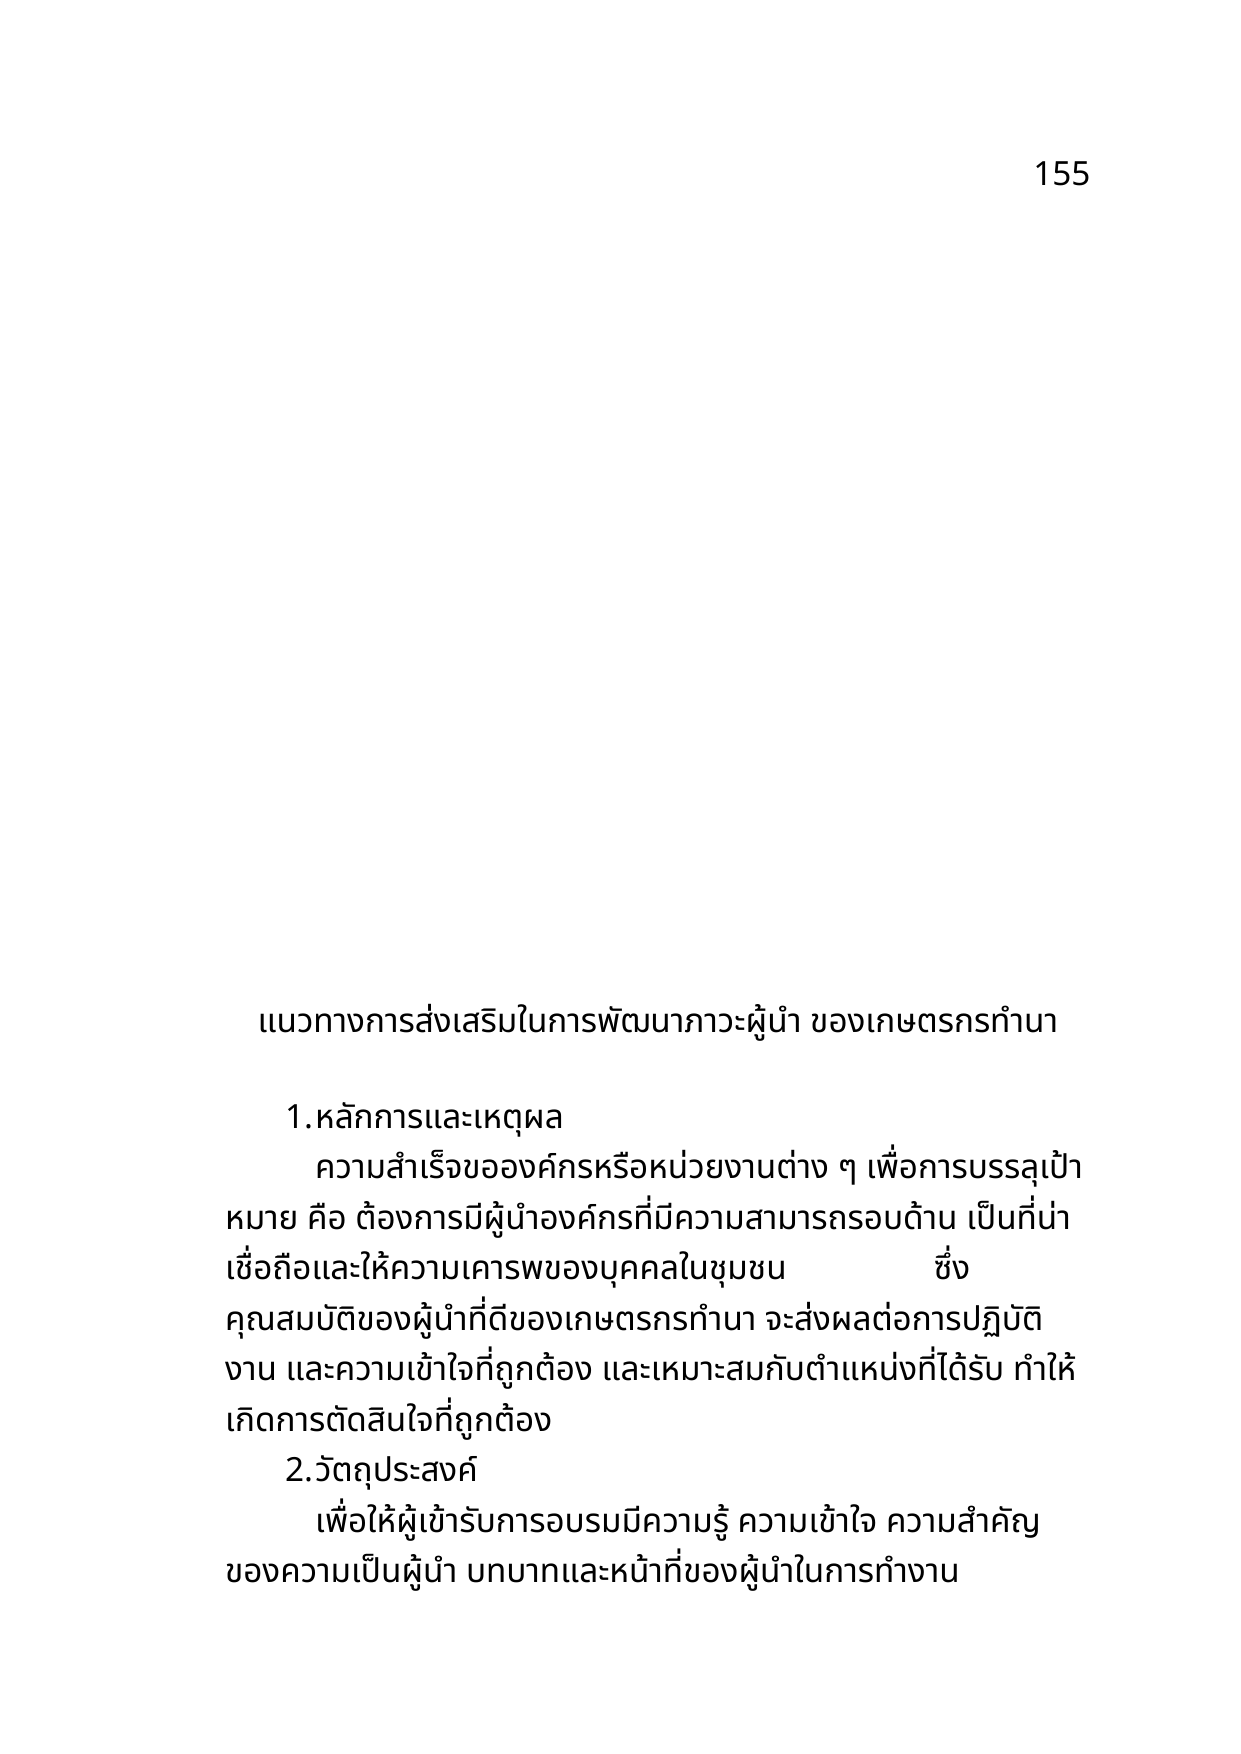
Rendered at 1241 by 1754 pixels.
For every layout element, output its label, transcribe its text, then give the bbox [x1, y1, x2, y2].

text แนวทางการส่งเสริมในการพัฒนาภาวะผู้นำ ของเกษตรกรทำนา [225, 997, 1090, 1047]
text 2. วัตถุประสงค์ [225, 1446, 1090, 1497]
text เพื่อให้ผู้เข้ารับการอบรมมีความรู้ ความเข้าใจ ความสำคัญของความเป็นผู้นำ บทบาทและหน้าที่ของผู้นำในการทำงาน [225, 1497, 1090, 1597]
text ความสำเร็จขอองค์กรหรือหน่วยงานต่าง ๆ เพื่อการบรรลุเป้าหมาย คือ ต้องการมีผู้นำองค์กรที่มีความสามารถรอบด้าน เป็นที่น่าเชื่อถือและให้ความเคารพของบุคคลในชุมชน ซึ่งคุณสมบัติของผู้นำที่ดีของเกษตรกรทำนา จะส่งผลต่อการปฏิบัติงาน และความเข้าใจที่ถูกต้อง และเหมาะสมกับตำแหน่งที่ได้รับ ทำให้เกิดการตัดสินใจที่ถูกต้อง [225, 1143, 1090, 1446]
text 1. หลักการและเหตุผล [225, 1093, 1090, 1143]
